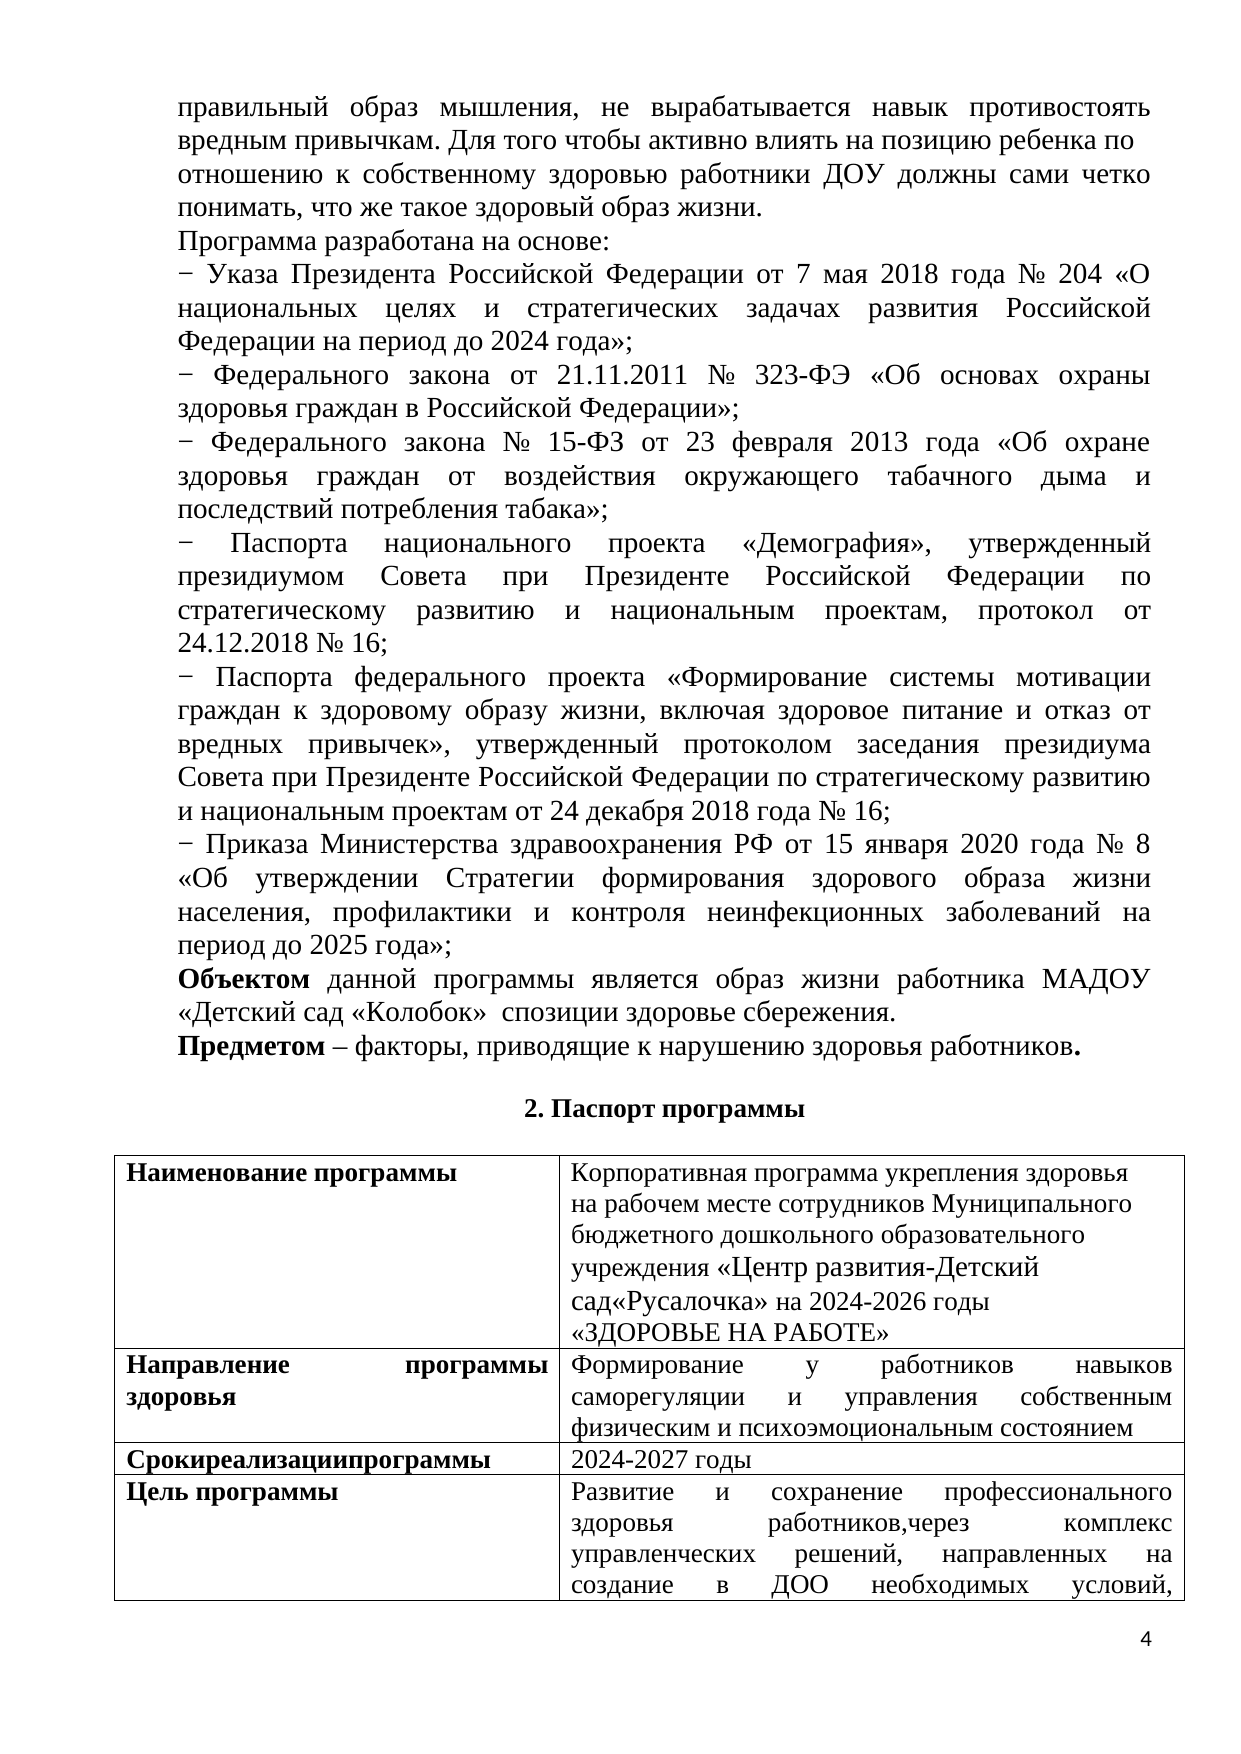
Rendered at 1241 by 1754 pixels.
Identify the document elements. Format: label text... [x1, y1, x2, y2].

table_cell Направление программы здоровья [115, 1349, 559, 1442]
table_cell 2024-2027 годы [560, 1443, 1184, 1474]
text − Федерального закона от 21.11.2011 № 323-ФЭ «Об основах охраны здоровья граждан в Российской Федерации»; [177, 357, 1152, 424]
text Предметом – факторы, приводящие к нарушению здоровья работников. [177, 1028, 1152, 1061]
text − Приказа Министерства здравоохранения РФ от 15 января 2020 года № 8 «Об утверждении Стратегии формирования здорового образа жизни населения, профилактики и контроля неинфекционных заболеваний на период до 2025 года»; [177, 827, 1152, 961]
text Программа разработана на основе: [177, 223, 1152, 256]
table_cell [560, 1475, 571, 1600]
table_header Корпоративная программа укрепления здоровья на рабочем месте сотрудников Муниципального бюджетного дошкольного образовательного учреждения «Центр развития-Детский сад«Русалочка» на 2024-2026 годы «ЗДОРОВЬЕ НА РАБОТЕ» [560, 1156, 1184, 1347]
text − Федерального закона № 15-ФЗ от 23 февраля 2013 года «Об охране здоровья граждан от воздействия окружающего табачного дыма и последствий потребления табака»; [177, 424, 1152, 525]
text отношению к собственному здоровью работники ДОУ должны сами четко понимать, что же такое здоровый образ жизни. [177, 156, 1152, 223]
text 2. Паспорт программы [177, 1092, 1152, 1124]
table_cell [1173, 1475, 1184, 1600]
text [177, 89, 1152, 156]
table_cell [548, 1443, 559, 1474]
text Объектом данной программы является образ жизни работника МАДОУ «Детский сад «Колобок» спозиции здоровье сбережения. [177, 961, 1152, 1028]
text − Указа Президента Российской Федерации от 7 мая 2018 года № 204 «О национальных целях и стратегических задачах развития Российской Федерации на период до 2024 года»; [177, 256, 1152, 357]
text − Паспорта федерального проекта «Формирование системы мотивации граждан к здоровому образу жизни, включая здоровое питание и отказ от вредных привычек», утвержденный протоколом заседания президиума Совета при Президенте Российской Федерации по стратегическому развитию и национальным проектам от 24 декабря 2018 года № 16; [177, 659, 1152, 827]
table_cell Цель программы [115, 1475, 559, 1600]
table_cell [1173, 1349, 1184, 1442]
table_header Наименование программы [115, 1156, 559, 1347]
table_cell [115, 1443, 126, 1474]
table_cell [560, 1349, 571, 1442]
text − Паспорта национального проекта «Демография», утвержденный президиумом Совета при Президенте Российской Федерации по стратегическому развитию и национальным проектам, протокол от 24.12.2018 № 16; [177, 525, 1152, 659]
